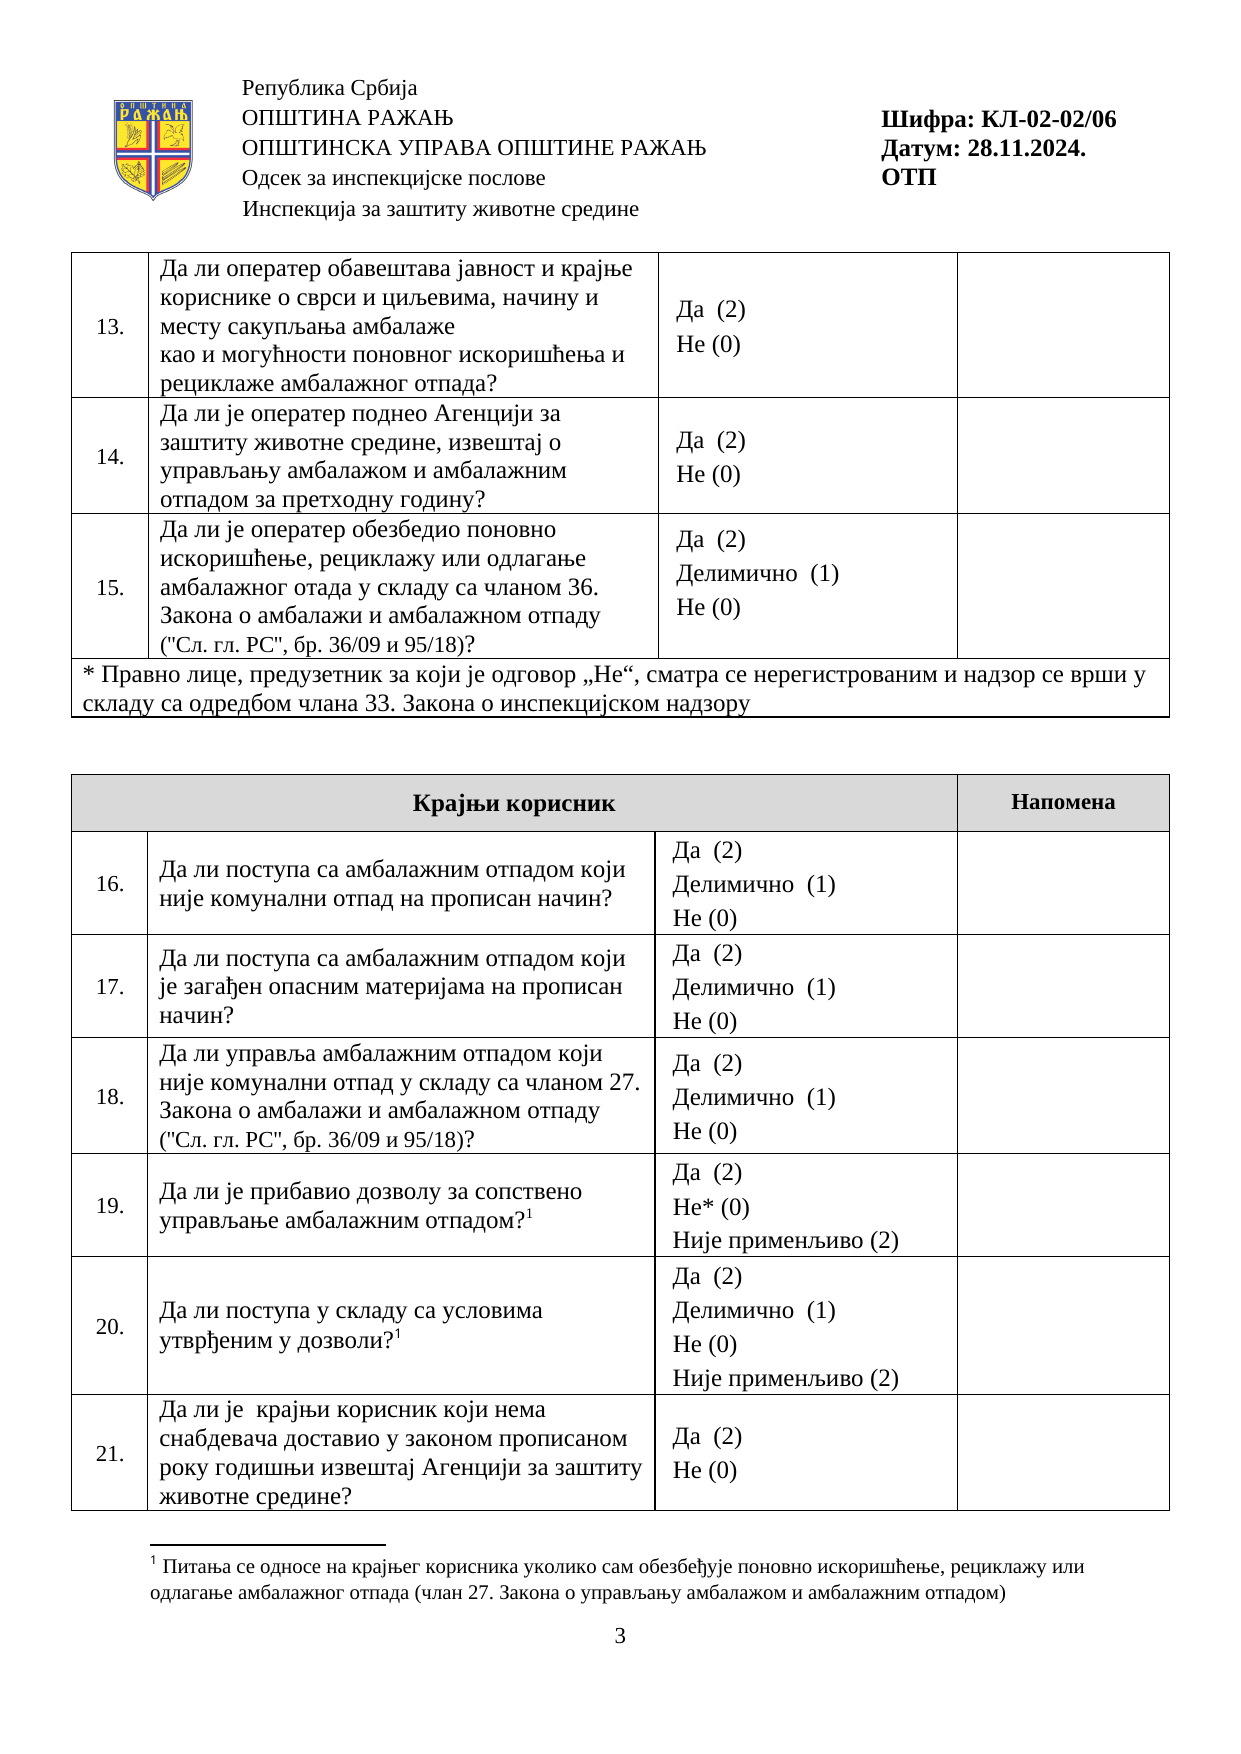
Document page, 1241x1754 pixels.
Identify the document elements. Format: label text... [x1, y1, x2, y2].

table_cell [958, 514, 1169, 658]
table_cell [72, 1395, 147, 1509]
table_cell [958, 935, 1169, 1037]
table_header Напомена [958, 775, 1169, 831]
table_cell Да (2) Не (0) [659, 253, 957, 397]
table_cell Да (2) Не (0) [656, 1395, 957, 1509]
table_cell [72, 935, 147, 1037]
table_header Крајњи корисник [72, 775, 957, 831]
table_cell Да ли је крајњи корисник који нема снабдевача доставио у законом прописаном року годишњи извештај Агенцији за заштиту животне средине? [148, 1395, 654, 1509]
table_cell * Правно лице, предузетник за који је одговор „Не“, сматра се нерегистрованим и надзор се врши у складу са одредбом члана 33. Закона о инспекцијском надзору [72, 659, 1169, 716]
table_cell [72, 253, 148, 397]
table_cell Да ли је оператер обезбедио поновно искоришћење, рециклажу или одлагање амбалажног отада у складу са чланом 36. Закона о амбалажи и амбалажном отпаду (''Сл. гл. РС'', бр. 36/09 и 95/18)? [149, 514, 658, 658]
table_cell [958, 1038, 1169, 1153]
table_cell [958, 398, 1169, 513]
table_cell Да (2) Делимично (1) Не (0) Није применљиво (2) [656, 1257, 957, 1393]
table_cell [72, 1154, 147, 1256]
table_cell Да ли је прибавио дозволу за сопствено управљање амбалажним отпадом? [148, 1154, 654, 1256]
table_cell Да ли је оператер поднео Агенцији за заштиту животне средине, извештај о управљању амбалажом и амбалажним отпадом за претходну годину? [149, 398, 658, 513]
table_cell [958, 1257, 1169, 1393]
table_cell [958, 253, 1169, 397]
table_cell Да (2) Не* (0) Није применљиво (2) [656, 1154, 957, 1256]
table_cell [958, 832, 1169, 934]
table_cell Да ли оператер обавештава јавност и крајње кориснике о сврси и циљевима, начину и месту сакупљања амбалаже као и могућности поновног искоришћења и рециклаже амбалажног отпада? [149, 253, 658, 397]
table_cell Да (2) Делимично (1) Не (0) [656, 1038, 957, 1153]
table_cell [72, 1038, 147, 1153]
table_cell [958, 1154, 1169, 1256]
table_cell Да ли поступа са амбалажним отпадом који није комунални отпад на прописан начин? [148, 832, 654, 934]
table_cell [72, 1257, 147, 1393]
table_cell Да (2) Делимично (1) Не (0) [659, 514, 957, 658]
table_cell Да (2) Делимично (1) Не (0) [656, 832, 957, 934]
table_cell Да (2) Делимично (1) Не (0) [656, 935, 957, 1037]
picture [97, 100, 209, 201]
table_cell Да (2) Не (0) [659, 398, 957, 513]
table_cell Да ли поступа у складу са условима утврђеним у дозволи?1 [148, 1257, 654, 1393]
table_cell Да ли поступа са амбалажним отпадом који је загађен опасним материјама на прописан начин? [148, 935, 654, 1037]
table_cell [958, 1395, 1169, 1509]
table_cell [72, 398, 148, 513]
table_cell Да ли управља амбалажним отпадом који није комунални отпад у складу са чланом 27. Закона о амбалажи и амбалажном отпаду (''Сл. гл. РС'', бр. 36/09 и 95/18)? [148, 1038, 654, 1153]
table_cell [72, 832, 147, 934]
table_cell [72, 514, 148, 658]
